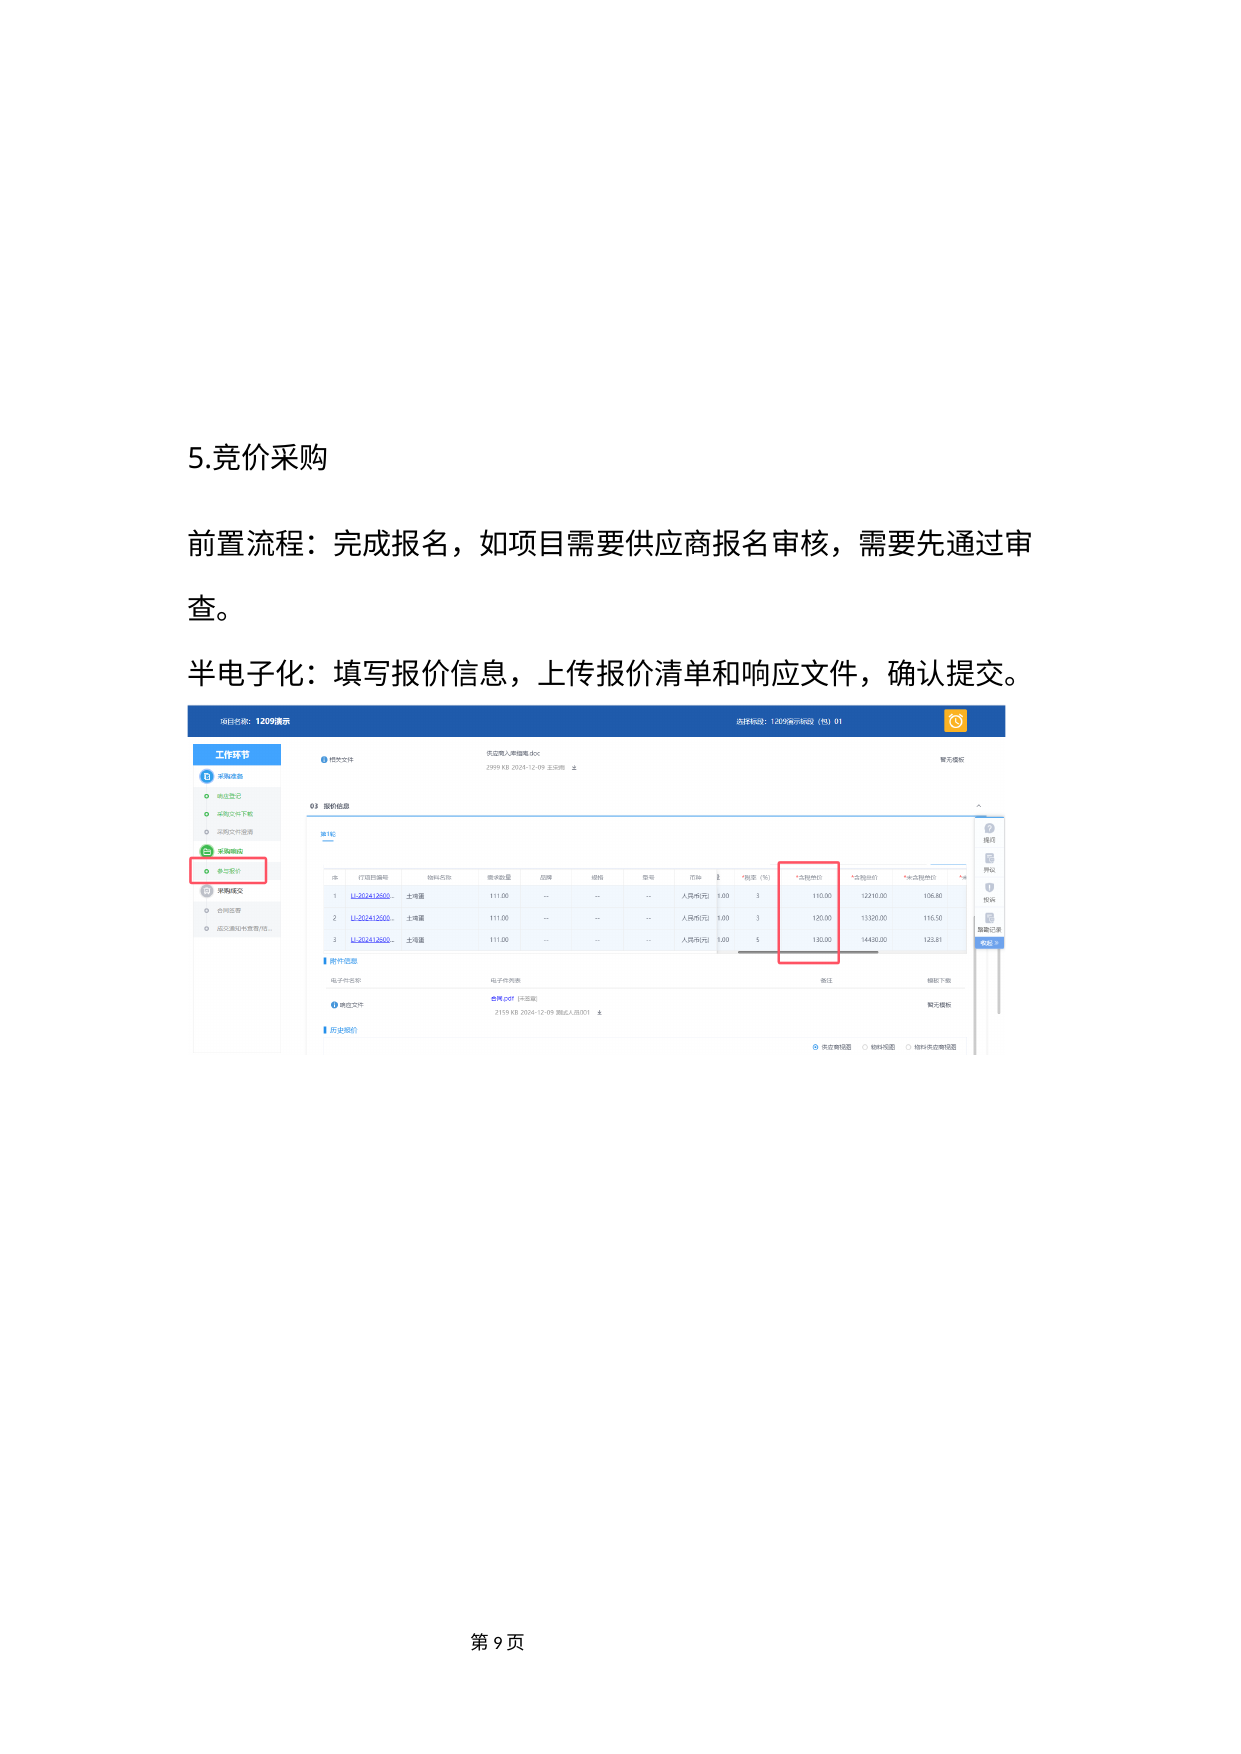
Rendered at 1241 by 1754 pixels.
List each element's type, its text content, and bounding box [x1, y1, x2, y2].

text 前置流程：完成报名，如项目需要供应商报名审核，需要先通过审查。 [187, 509, 1053, 639]
text 半电子化：填写报价信息，上传报价清单和响应文件，确认提交。 [187, 639, 1053, 704]
picture [187, 704, 1006, 1055]
text 5.竞价采购 [187, 423, 1053, 488]
